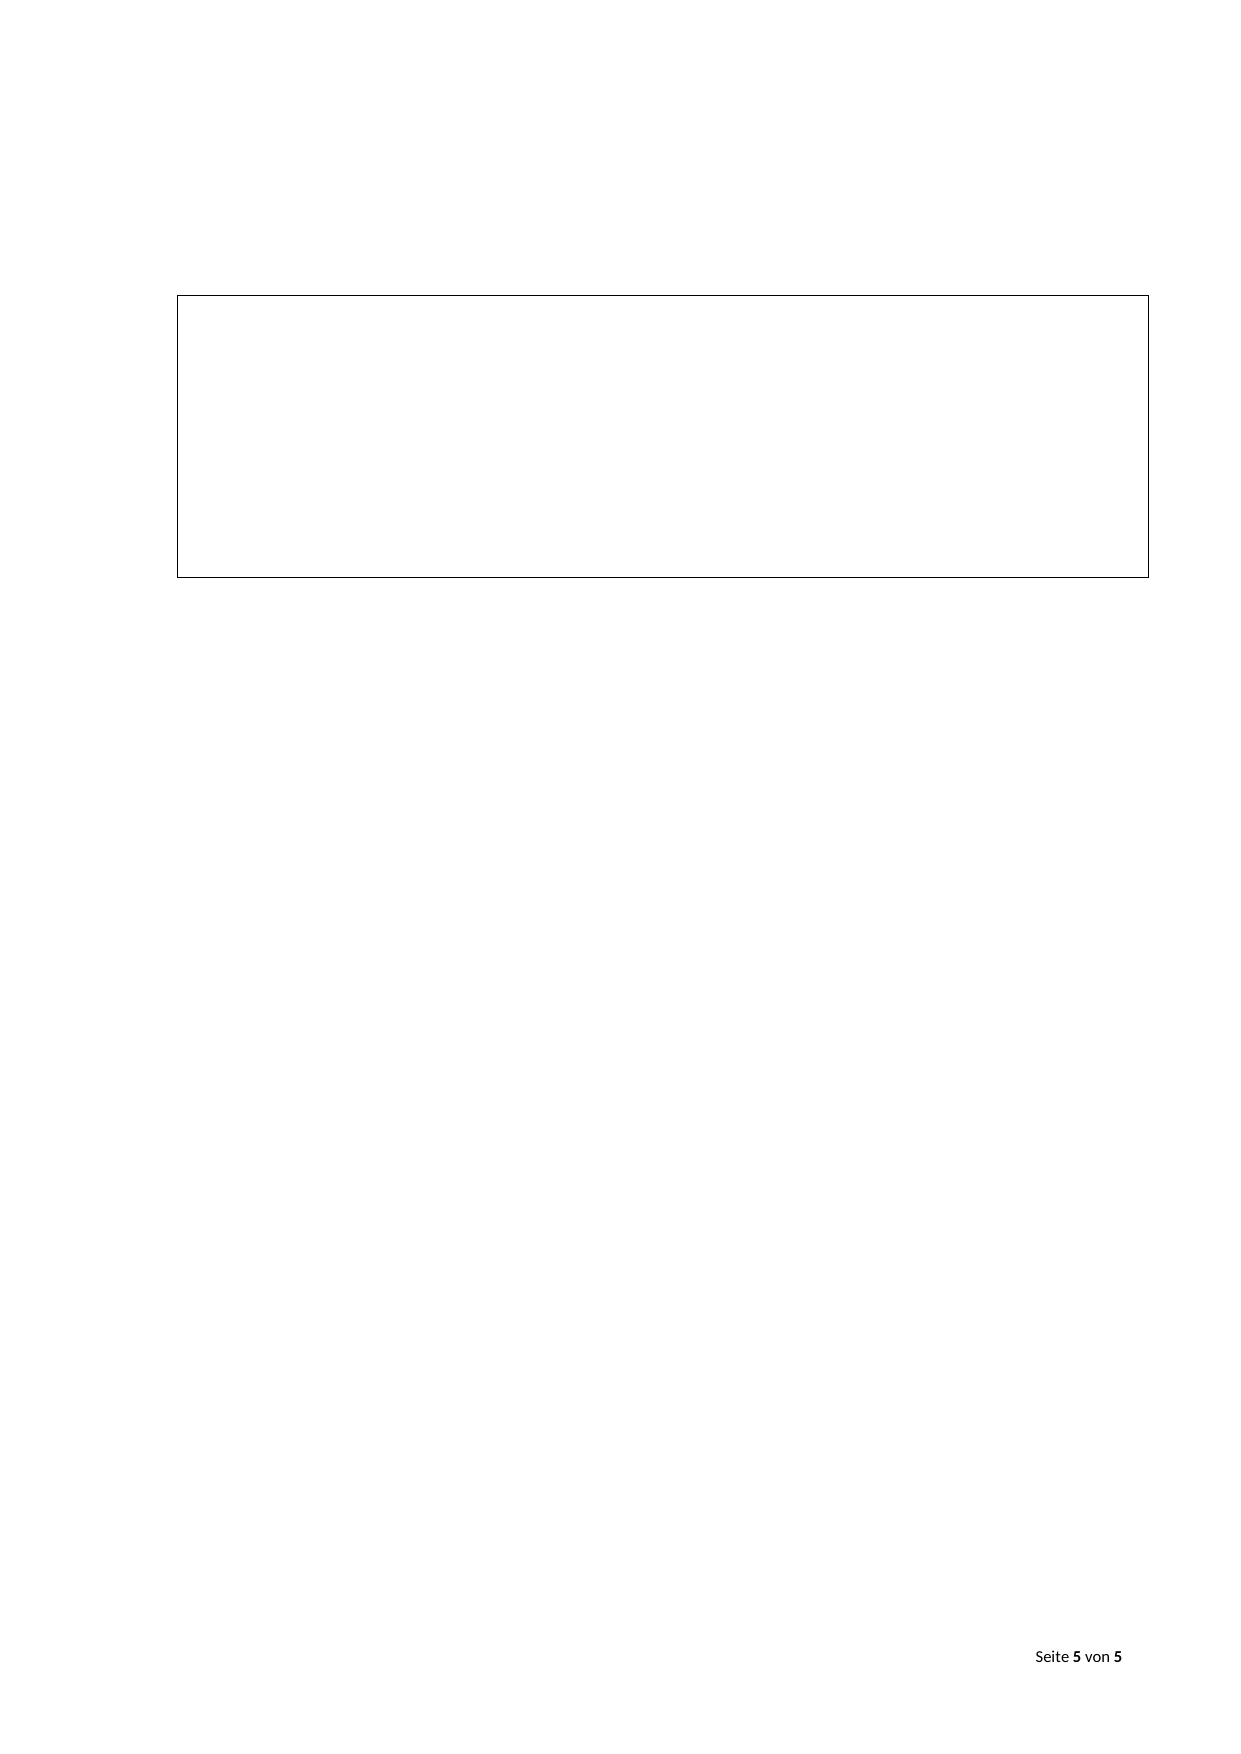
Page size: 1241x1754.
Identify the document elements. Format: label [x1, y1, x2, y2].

table_cell [178, 296, 1148, 577]
